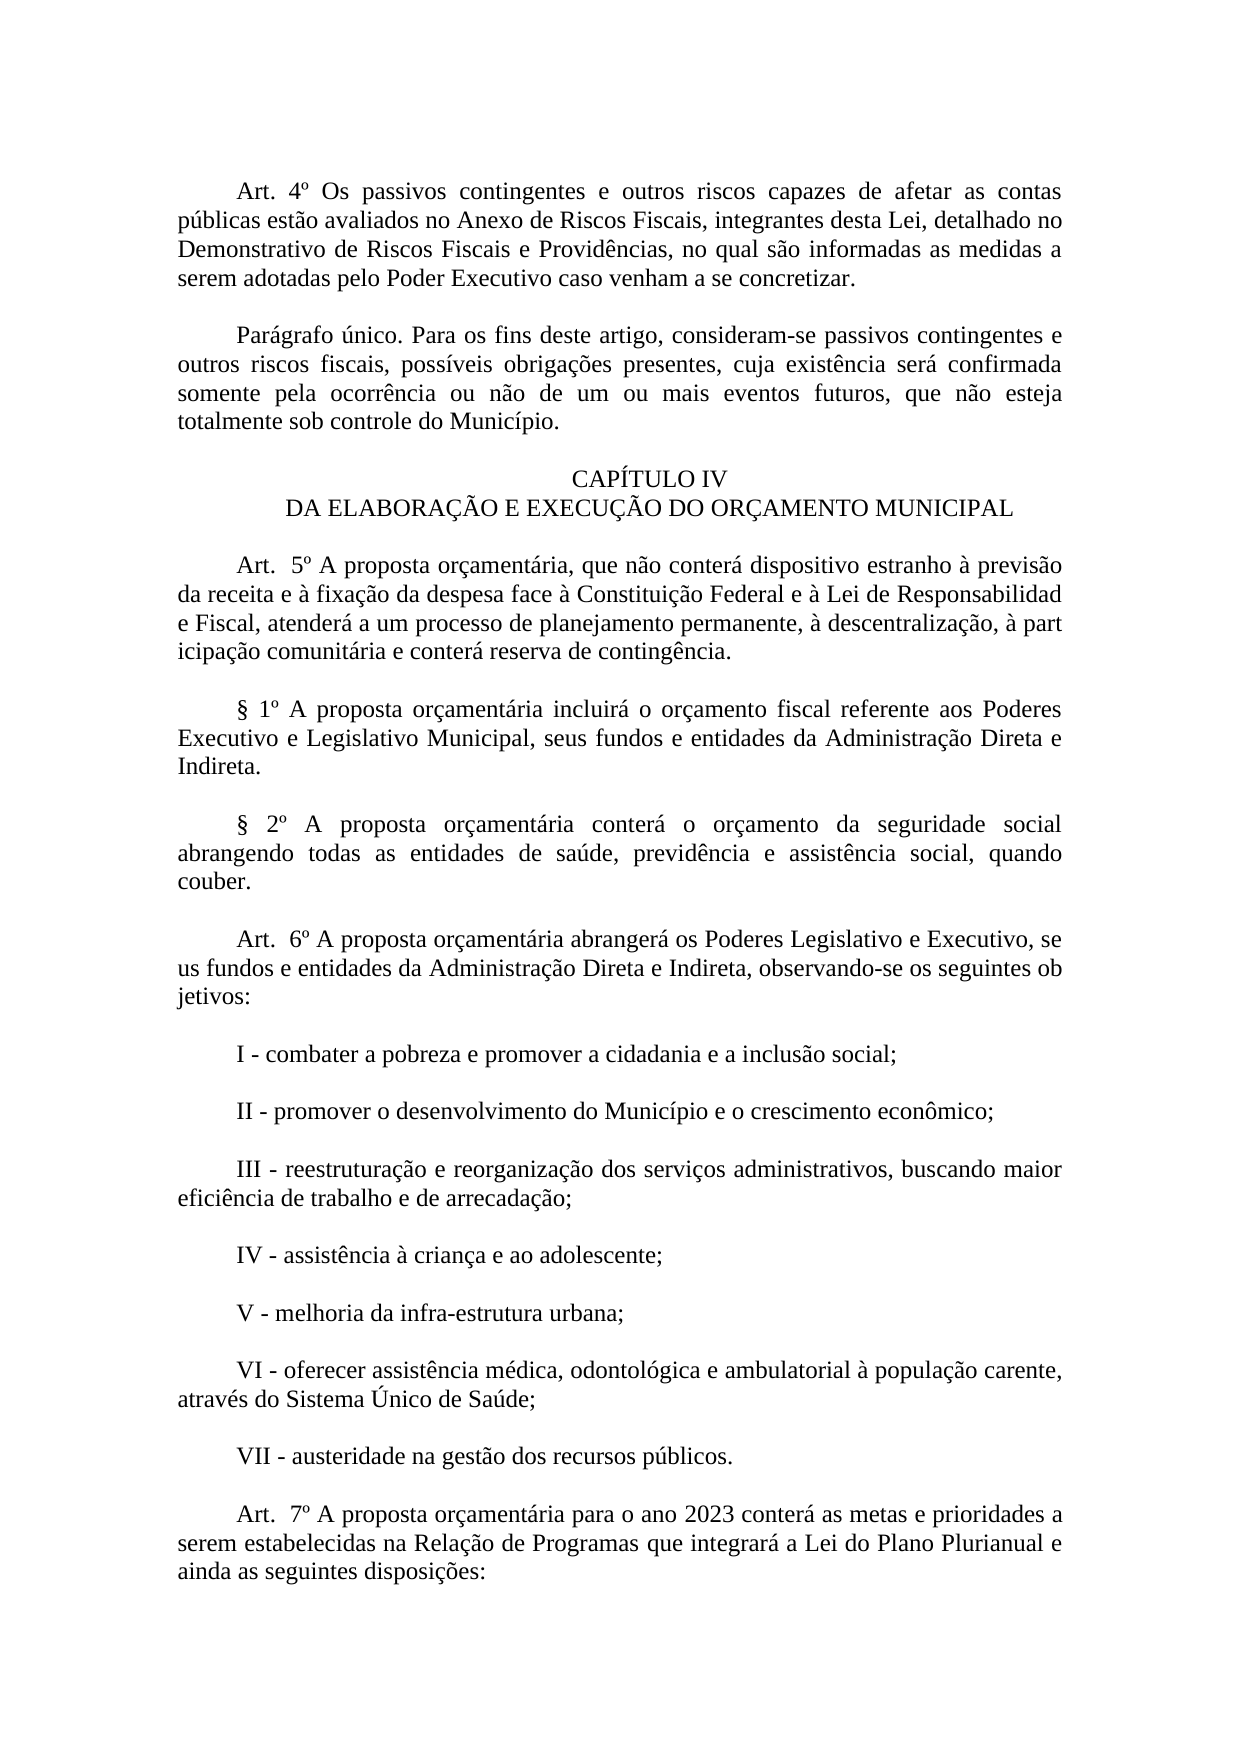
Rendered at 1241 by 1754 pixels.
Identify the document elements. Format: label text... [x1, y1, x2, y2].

text VI - oferecer assistência médica, odontológica e ambulatorial à população carente, através do Sistema Único de Saúde; [177, 1355, 1063, 1413]
text Art. 4º Os passivos contingentes e outros riscos capazes de afetar as contas públicas estão avaliados no Anexo de Riscos Fiscais, integrantes desta Lei, detalhado no Demonstrativo de Riscos Fiscais e Providências, no qual são informadas as medidas a serem adotadas pelo Poder Executivo caso venham a se concretizar. [177, 176, 1063, 291]
text II - promover o desenvolvimento do Município e o crescimento econômico; [177, 1096, 1063, 1125]
text IV - assistência à criança e ao adolescente; [177, 1240, 1063, 1269]
text Art. 6º A proposta orçamentária abrangerá os Poderes Legislativo e Executivo, seus fundos e entidades da Administração Direta e Indireta, observando-se os seguintes objetivos: [177, 924, 1063, 1010]
text I - combater a pobreza e promover a cidadania e a inclusão social; [177, 1039, 1063, 1068]
text § 2º A proposta orçamentária conterá o orçamento da seguridade social abrangendo todas as entidades de saúde, previdência e assistência social, quando couber. [177, 809, 1063, 895]
text DA ELABORAÇÃO E EXECUÇÃO DO ORÇAMENTO MUNICIPAL [177, 493, 1063, 521]
text Art. 5º A proposta orçamentária, que não conterá dispositivo estranho à previsão da receita e à fixação da despesa face à Constituição Federal e à Lei de Responsabilidade Fiscal, atenderá a um processo de planejamento permanente, à descentralização, à participação comunitária e conterá reserva de contingência. [177, 550, 1063, 665]
text Parágrafo único. Para os fins deste artigo, consideram-se passivos contingentes e outros riscos fiscais, possíveis obrigações presentes, cuja existência será confirmada somente pela ocorrência ou não de um ou mais eventos futuros, que não esteja totalmente sob controle do Município. [177, 320, 1063, 435]
text § 1º A proposta orçamentária incluirá o orçamento fiscal referente aos Poderes Executivo e Legislativo Municipal, seus fundos e entidades da Administração Direta e Indireta. [177, 694, 1063, 780]
text CAPÍTULO IV [177, 464, 1063, 493]
text III - reestruturação e reorganização dos serviços administrativos, buscando maior eficiência de trabalho e de arrecadação; [177, 1154, 1063, 1211]
text Art. 7º A proposta orçamentária para o ano 2023 conterá as metas e prioridades a serem estabelecidas na Relação de Programas que integrará a Lei do Plano Plurianual e ainda as seguintes disposições: [177, 1499, 1063, 1585]
text VII - austeridade na gestão dos recursos públicos. [177, 1441, 1063, 1470]
text V - melhoria da infra-estrutura urbana; [177, 1298, 1063, 1326]
